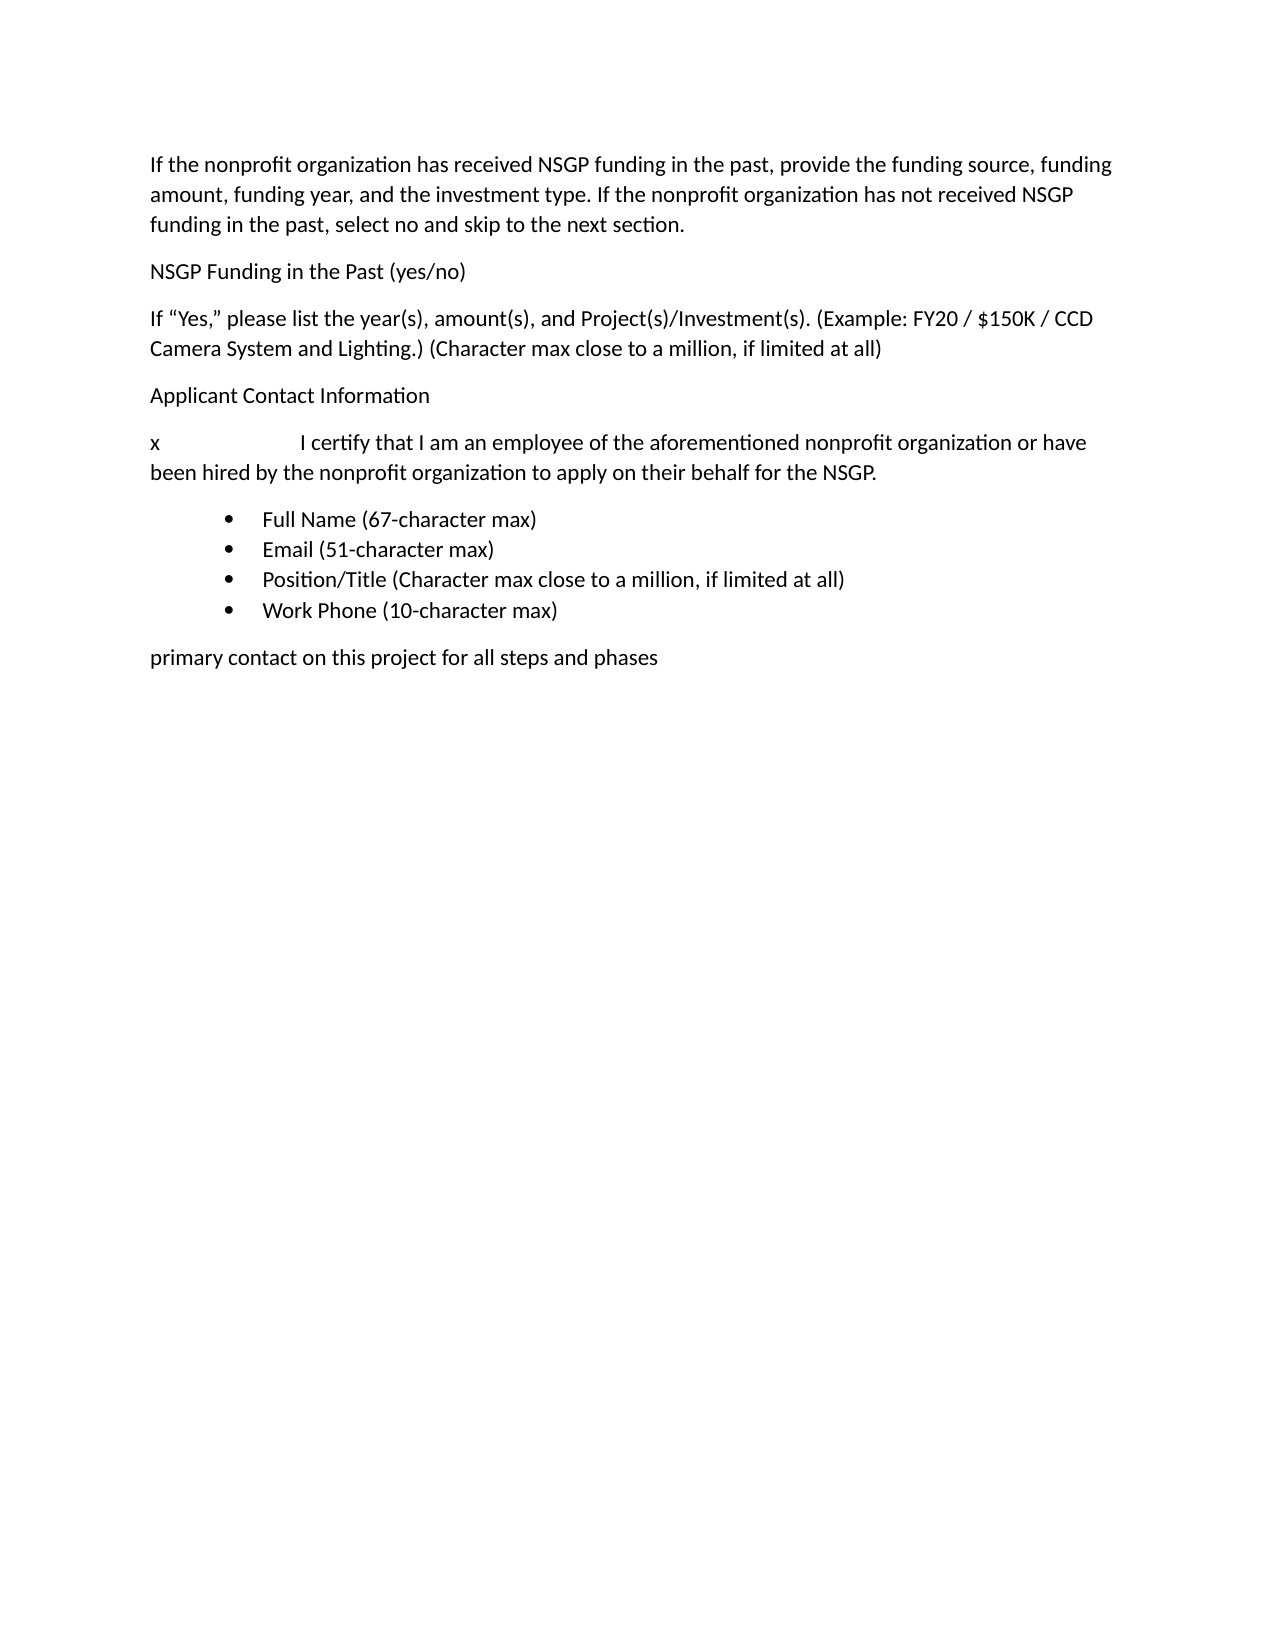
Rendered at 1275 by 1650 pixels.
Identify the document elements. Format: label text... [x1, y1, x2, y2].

text If the nonprofit organization has received NSGP funding in the past, provide the funding source, funding amount, funding year, and the investment type. If the nonprofit organization has not received NSGP funding in the past, select no and skip to the next section. [150, 150, 1125, 238]
list Position/Title (Character max close to a million, if limited at all) [225, 566, 1125, 594]
text NSGP Funding in the Past (yes/no) [150, 257, 1125, 285]
text primary contact on this project for all steps and phases [150, 643, 1125, 671]
text x I certify that I am an employee of the aforementioned nonprofit organization or have been hired by the nonprofit organization to apply on their behalf for the NSGP. [150, 428, 1125, 486]
list Email (51-character max) [225, 535, 1125, 563]
list Full Name (67-character max) [225, 505, 1125, 533]
text Applicant Contact Information [150, 381, 1125, 409]
text If “Yes,” please list the year(s), amount(s), and Project(s)/Investment(s). (Example: FY20 / $150K / CCD Camera System and Lighting.) (Character max close to a million, if limited at all) [150, 304, 1125, 362]
list Work Phone (10-character max) [225, 596, 1125, 624]
